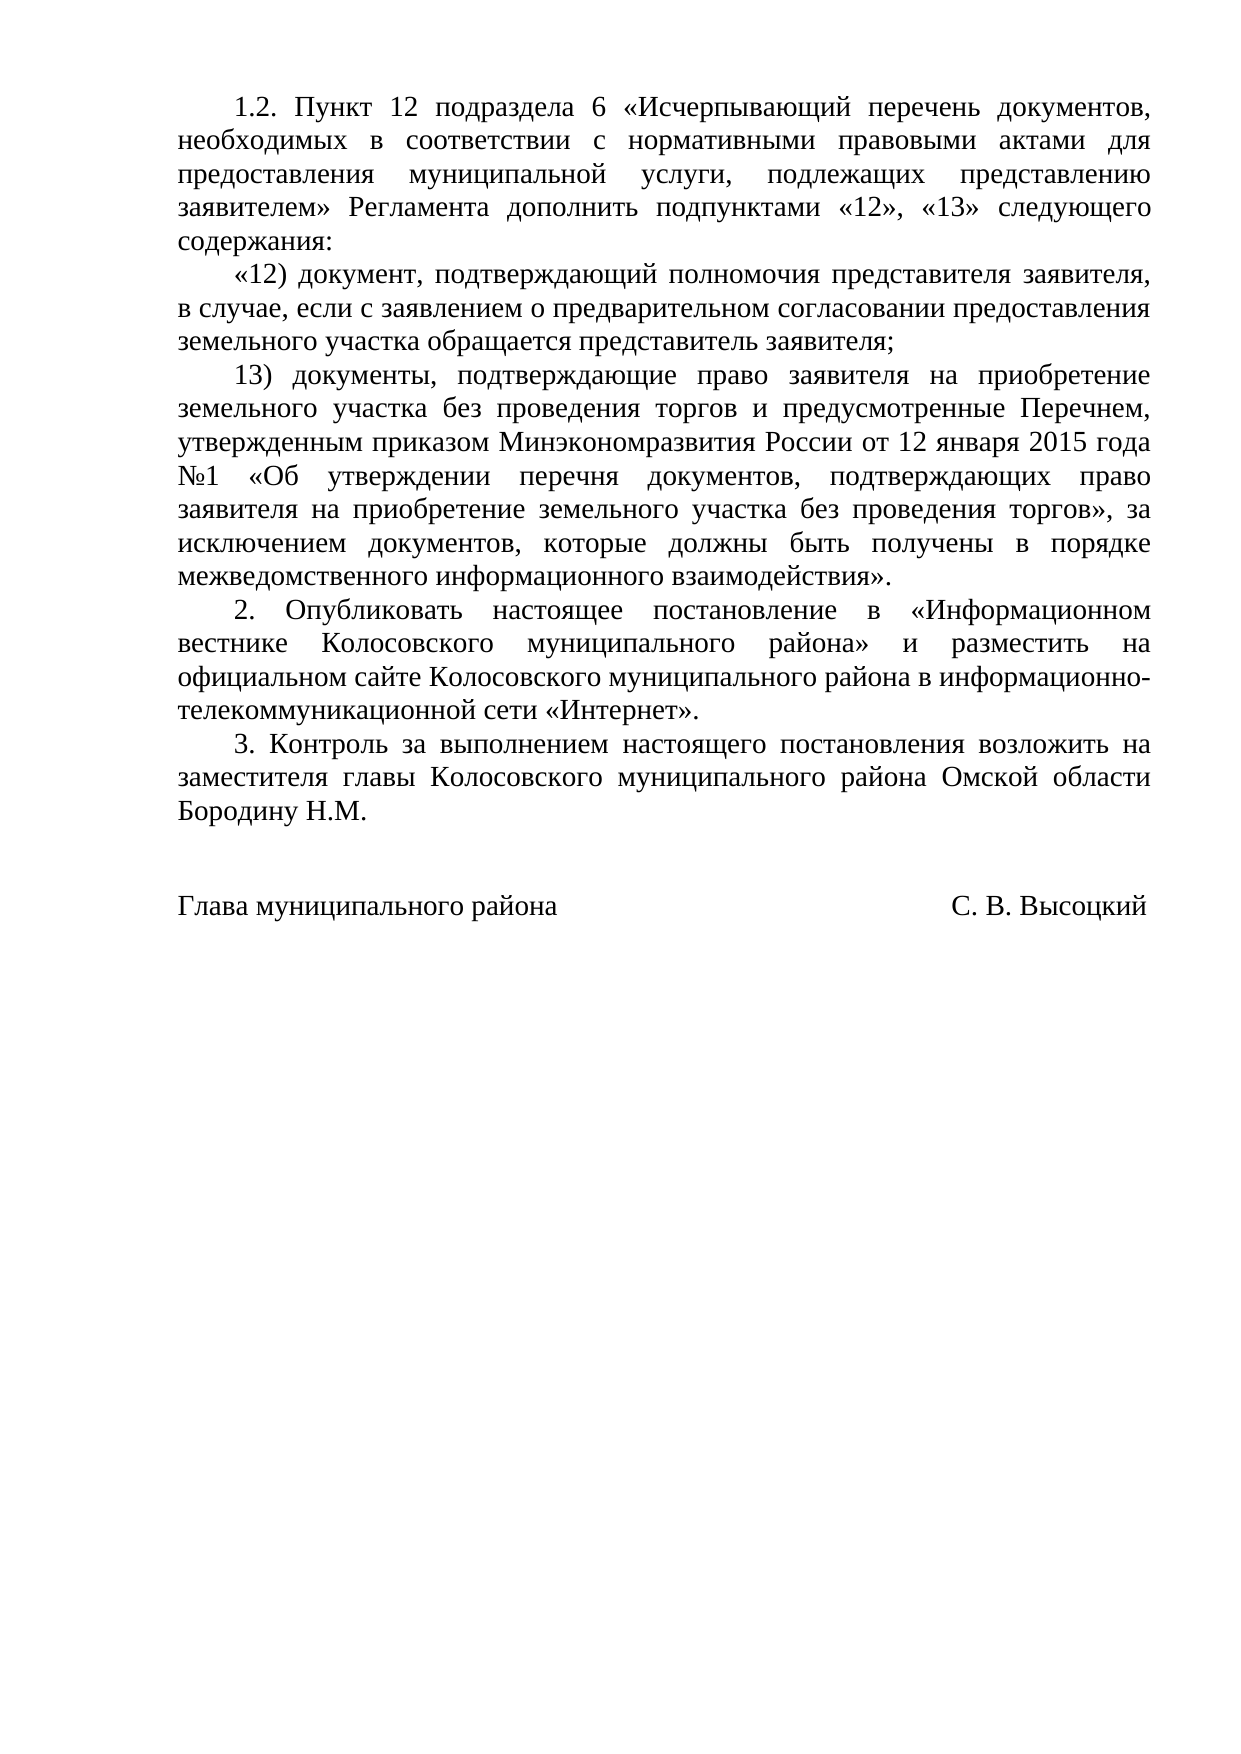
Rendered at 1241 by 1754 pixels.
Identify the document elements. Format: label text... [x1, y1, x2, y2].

text Глава муниципального района С. В. Высоцкий [177, 888, 1152, 922]
text «12) документ, подтверждающий полномочия представителя заявителя, в случае, если с заявлением о предварительном согласовании предоставления земельного участка обращается представитель заявителя; [177, 256, 1152, 357]
text 1.2. Пункт 12 подраздела 6 «Исчерпывающий перечень документов, необходимых в соответствии с нормативными правовыми актами для предоставления муниципальной услуги, подлежащих представлению заявителем» Регламента дополнить подпунктами «12», «13» следующего содержания: [177, 89, 1152, 256]
text 2. Опубликовать настоящее постановление в «Информационном вестнике Колосовского муниципального района» и разместить на официальном сайте Колосовского муниципального района в информационно- телекоммуникационной сети «Интернет». [177, 592, 1152, 726]
text 3. Контроль за выполнением настоящего постановления возложить на заместителя главы Колосовского муниципального района Омской области Бородину Н.М. [177, 726, 1152, 827]
text 13) документы, подтверждающие право заявителя на приобретение земельного участка без проведения торгов и предусмотренные Перечнем, утвержденным приказом Минэкономразвития России от 12 января 2015 года №1 «Об утверждении перечня документов, подтверждающих право заявителя на приобретение земельного участка без проведения торгов», за исключением документов, которые должны быть получены в порядке межведомственного информационного взаимодействия». [177, 357, 1152, 592]
